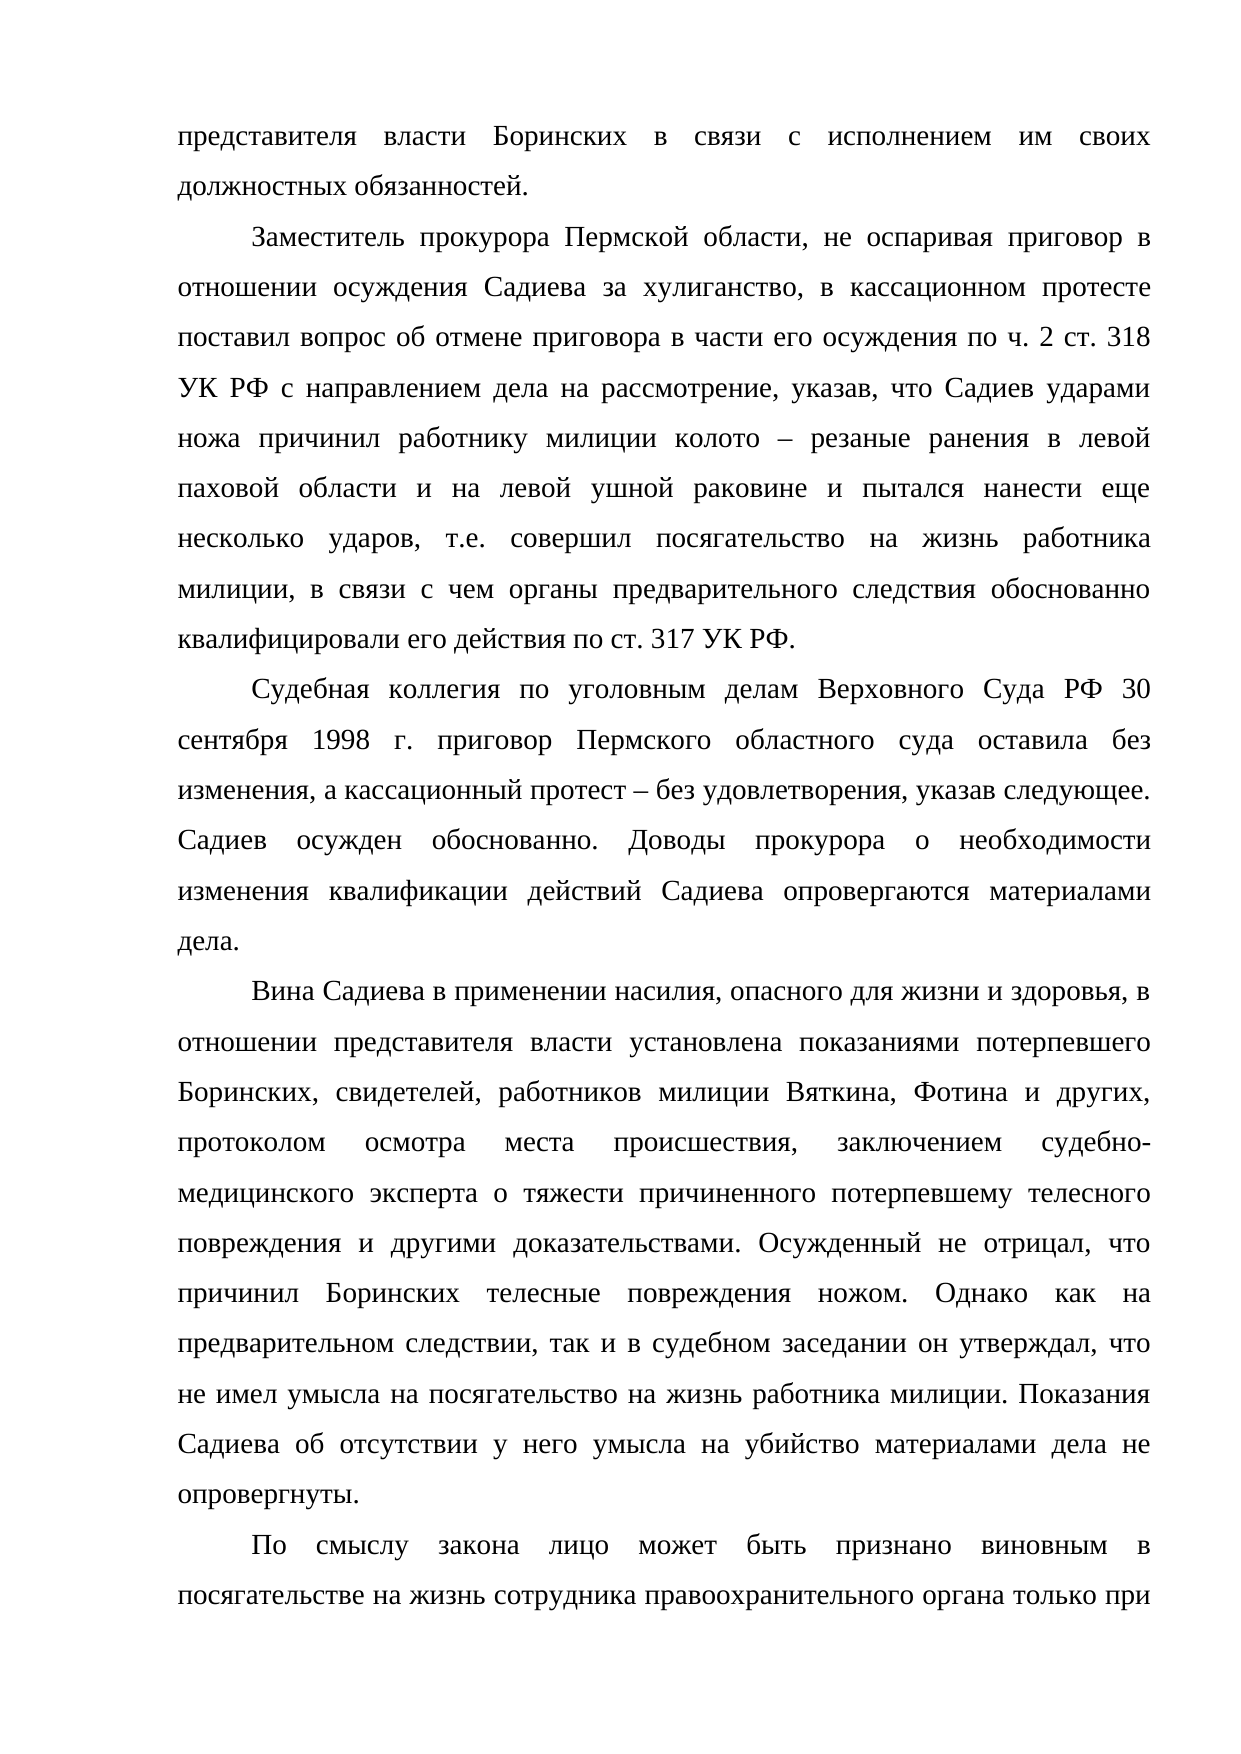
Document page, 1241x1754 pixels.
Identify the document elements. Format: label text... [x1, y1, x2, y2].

text Судебная коллегия по уголовным делам Верховного Суда РФ 30 сентября . приговор Пермского областного суда оставила без изменения, а кассационный протест – без удовлетворения, указав следующее. Садиев осужден обоснованно. Доводы прокурора о необходимости изменения квалификации действий Садиева опровергаются материалами дела. [177, 672, 1152, 957]
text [177, 1527, 1152, 1611]
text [177, 118, 1152, 202]
text Вина Садиева в применении насилия, опасного для жизни и здоровья, в отношении представителя власти установлена показаниями потерпевшего Боринских, свидетелей, работников милиции Вяткина, Фотина и других, протоколом осмотра места происшествия, заключением судебно-медицинского эксперта о тяжести причиненного потерпевшему телесного повреждения и другими доказательствами. Осужденный не отрицал, что причинил Боринских телесные повреждения ножом. Однако как на предварительном следствии, так и в судебном заседании он утверждал, что не имел умысла на посягательство на жизнь работника милиции. Показания Садиева об отсутствии у него умысла на убийство материалами дела не опровергнуты. [177, 973, 1152, 1510]
text Заместитель прокурора Пермской области, не оспаривая приговор в отношении осуждения Садиева за хулиганство, в кассационном протесте поставил вопрос об отмене приговора в части его осуждения по ч. 2 ст. 318 УК РФ с направлением дела на рассмотрение, указав, что Садиев ударами ножа причинил работнику милиции колото – резаные ранения в левой паховой области и на левой ушной раковине и пытался нанести еще несколько ударов, т.е. совершил посягательство на жизнь работника милиции, в связи с чем органы предварительного следствия обоснованно квалифицировали его действия по ст. 317 УК РФ. [177, 219, 1152, 655]
